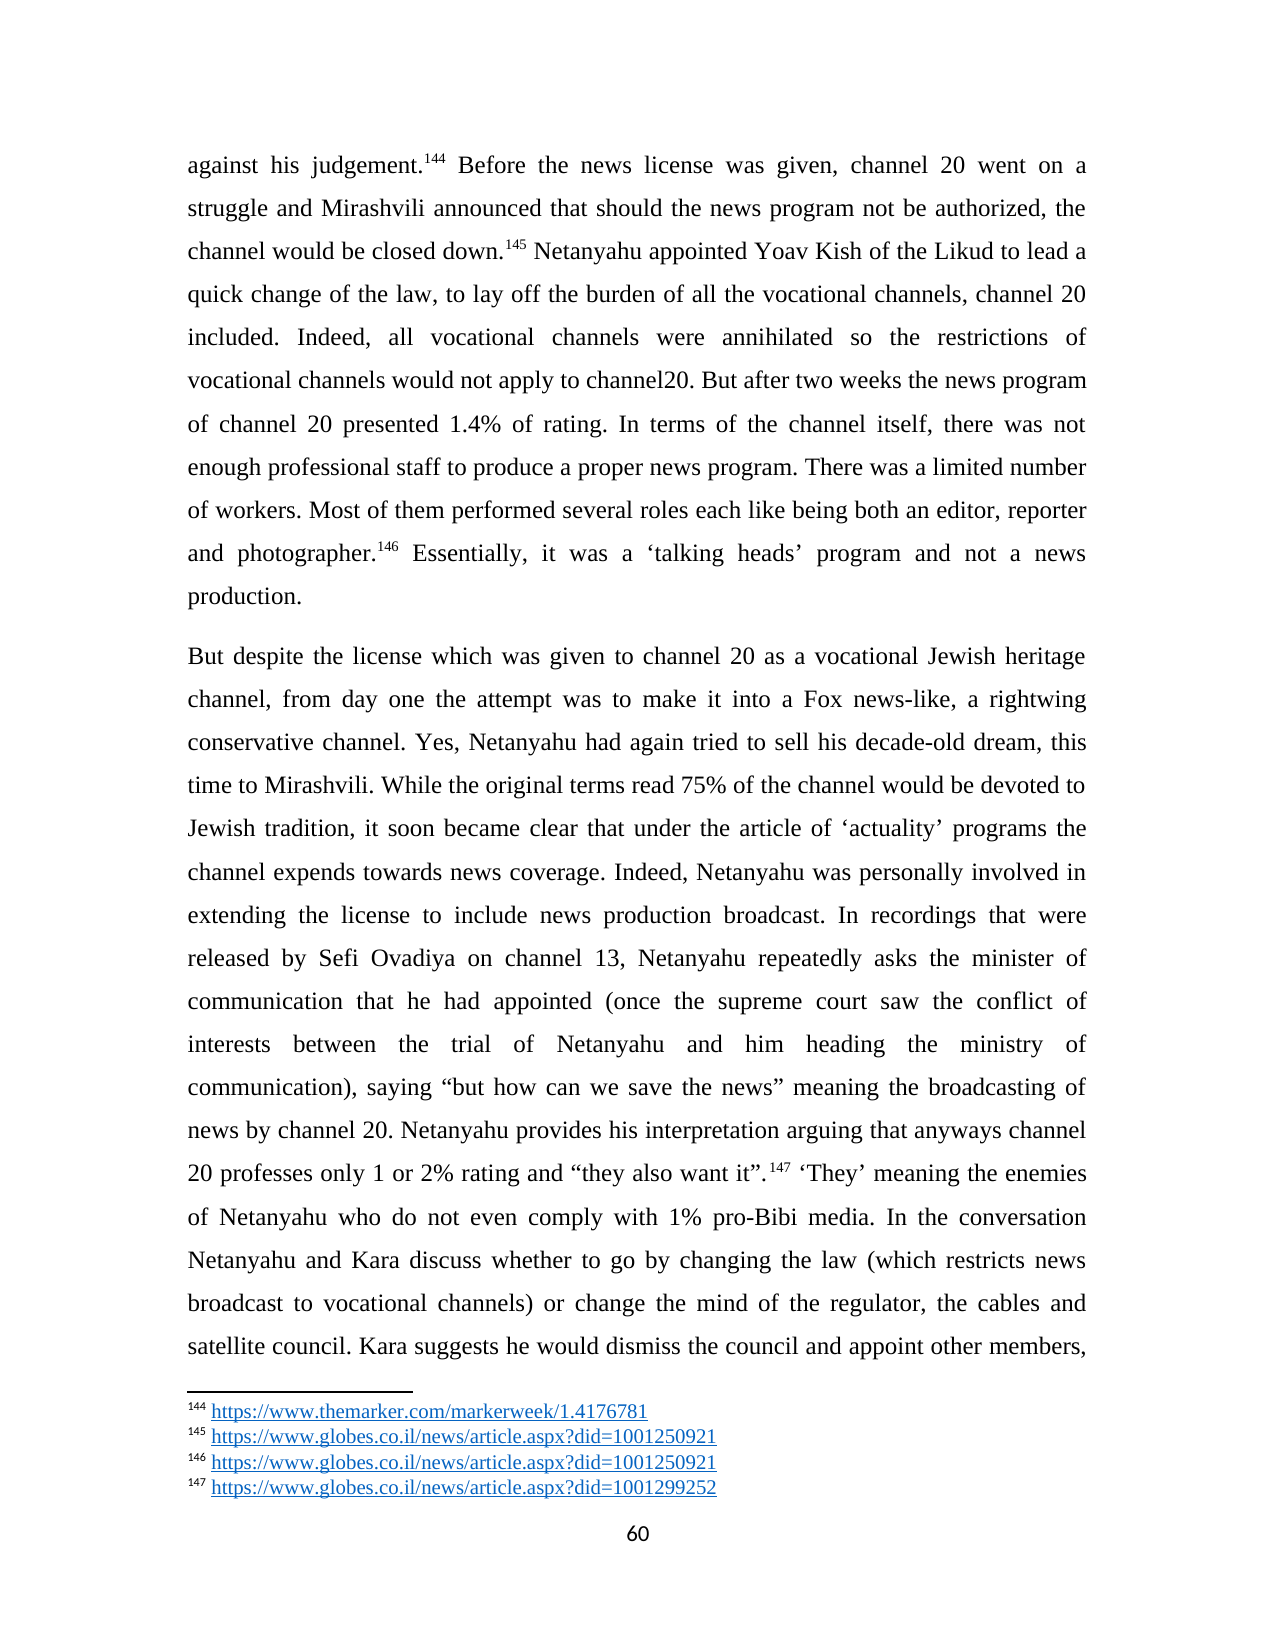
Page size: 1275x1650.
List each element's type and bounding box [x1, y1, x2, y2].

text [187, 641, 1087, 1360]
text [187, 150, 1087, 610]
